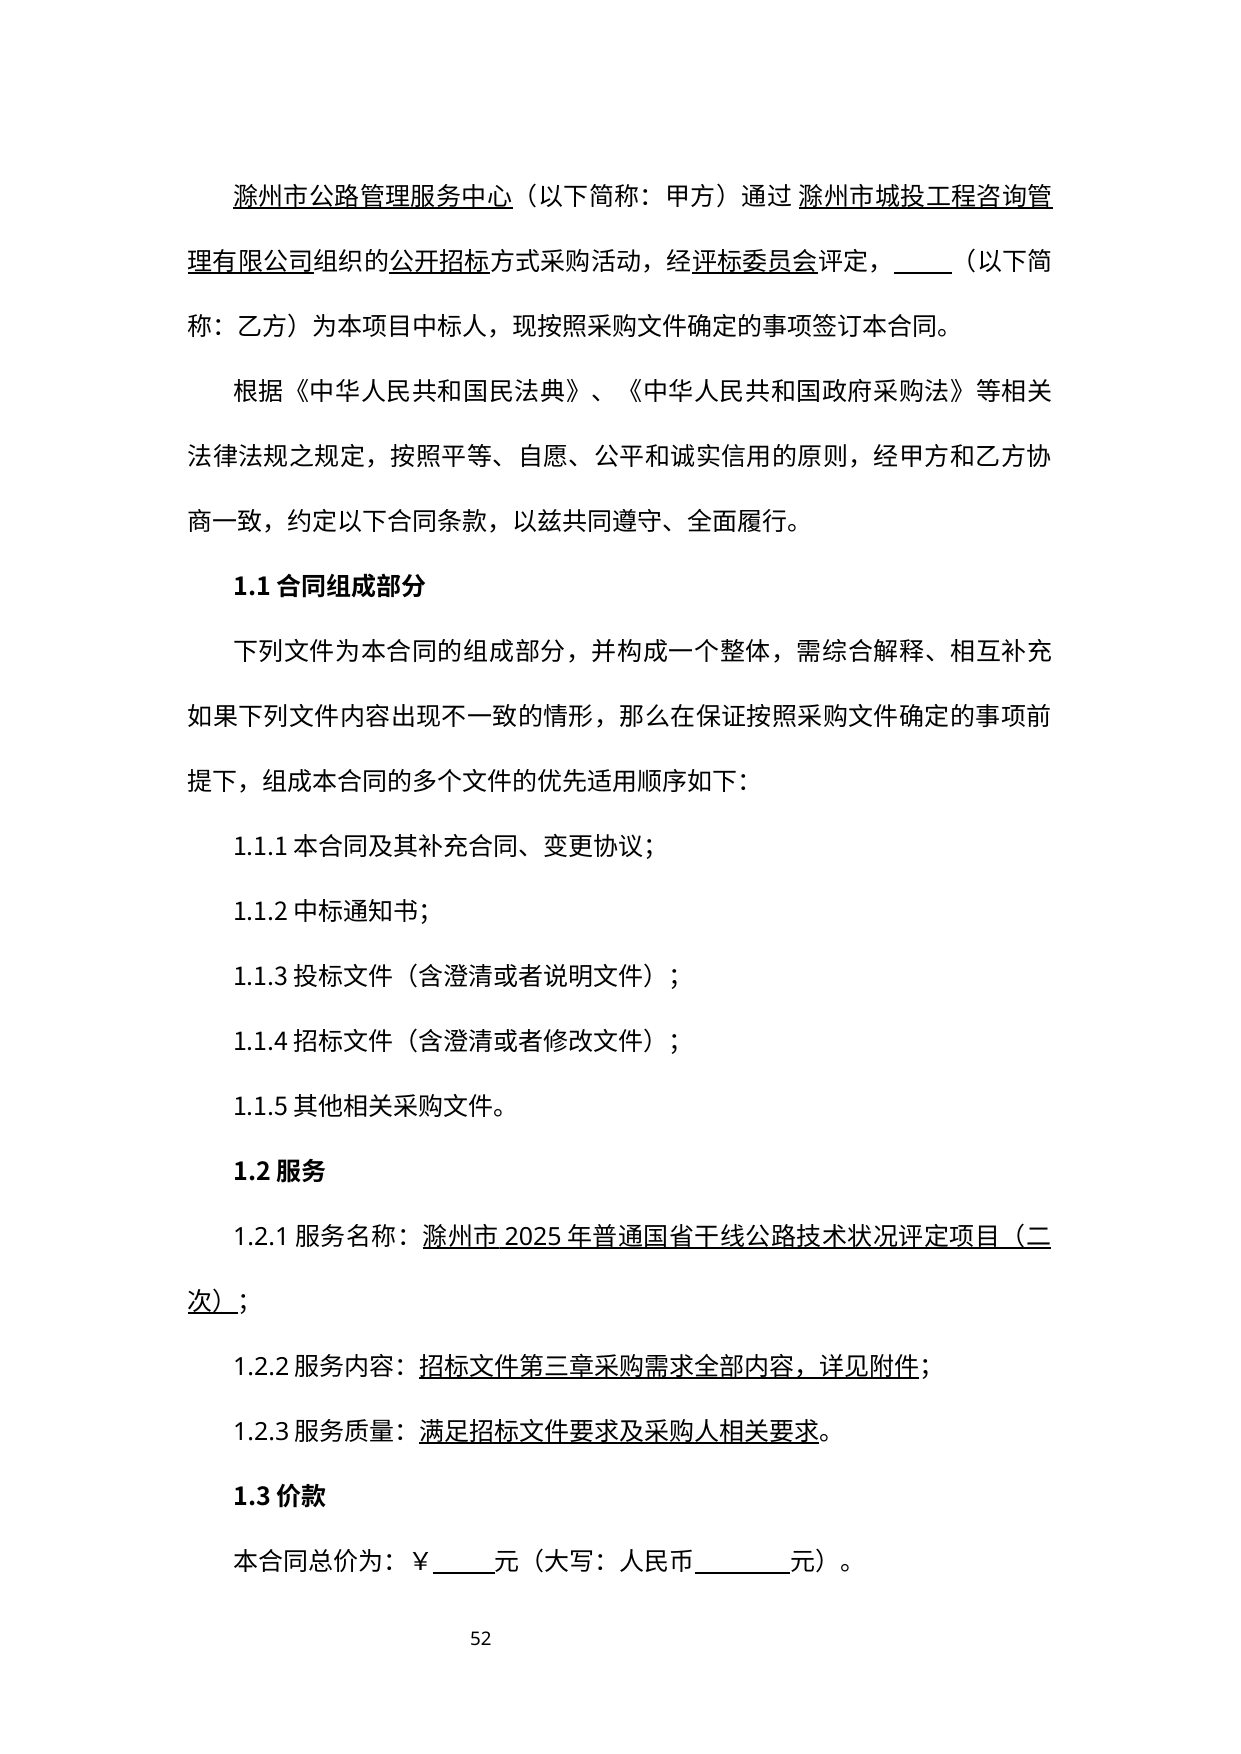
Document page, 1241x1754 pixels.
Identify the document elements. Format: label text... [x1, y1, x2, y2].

text 根据《中华人民共和国民法典》、《中华人民共和国政府采购法》等相关法律法规之规定，按照平等、自愿、公平和诚实信用的原则，经甲方和乙方协商一致，约定以下合同条款，以兹共同遵守、全面履行。 [187, 357, 1053, 552]
text 1.1.4招标文件（含澄清或者修改文件）； [187, 1007, 1053, 1072]
text 1.1.1本合同及其补充合同、变更协议； [187, 812, 1053, 877]
text 1.3 价款 [187, 1462, 1053, 1527]
text 1.2 服务 [187, 1137, 1053, 1202]
text 1.2.1服务名称：滁州市2025年普通国省干线公路技术状况评定项目（二次）； [187, 1202, 1053, 1332]
text 1.1.3投标文件（含澄清或者说明文件）； [187, 942, 1053, 1007]
text 本合同总价为：￥ 元（大写：人民币 元）。 [187, 1527, 1053, 1592]
text 1.2.3服务质量：满足招标文件要求及采购人相关要求。 [187, 1397, 1053, 1462]
text 1.1 合同组成部分 [187, 552, 1053, 617]
text 滁州市公路管理服务中心（以下简称：甲方）通过 滁州市城投工程咨询管理有限公司组织的公开招标方式采购活动，经评标委员会评定， （以下简称：乙方）为本项目中标人，现按照采购文件确定的事项签订本合同。 [187, 162, 1053, 357]
text 1.1.5其他相关采购文件。 [187, 1072, 1053, 1137]
text 1.2.2服务内容：招标文件第三章采购需求全部内容，详见附件； [187, 1332, 1053, 1397]
text 下列文件为本合同的组成部分，并构成一个整体，需综合解释、相互补充。如果下列文件内容出现不一致的情形，那么在保证按照采购文件确定的事项前提下，组成本合同的多个文件的优先适用顺序如下： [187, 617, 1053, 812]
text 1.1.2中标通知书； [187, 877, 1053, 942]
